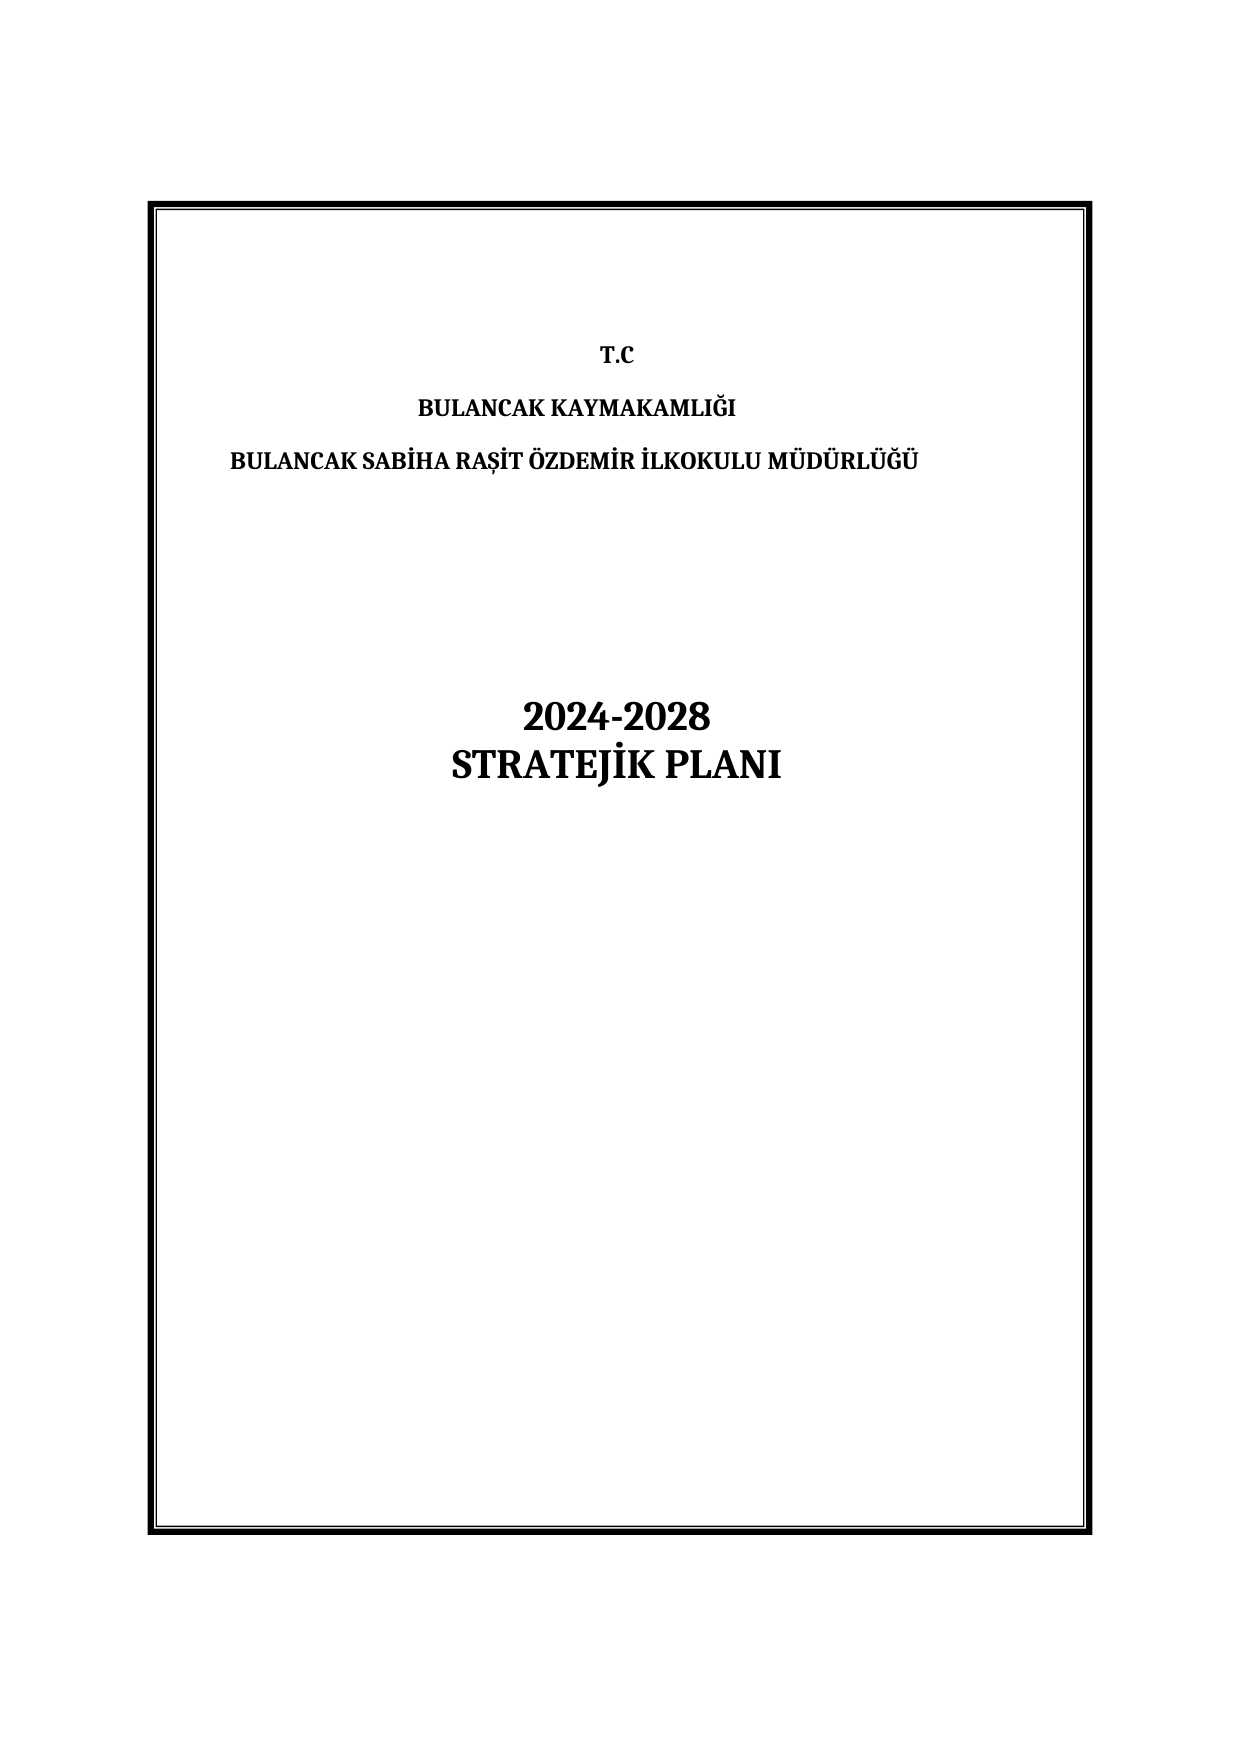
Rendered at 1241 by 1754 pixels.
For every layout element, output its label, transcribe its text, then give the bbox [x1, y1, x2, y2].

subtitle 2024-2028 [439, 693, 795, 741]
text BULANCAK KAYMAKAMLIĞI [192, 394, 946, 423]
subtitle T.C [438, 341, 795, 370]
text BULANCAK SABİHA RAŞİT ÖZDEMİR İLKOKULU MÜDÜRLÜĞÜ [192, 447, 946, 475]
subtitle STRATEJİK PLANI [439, 741, 795, 789]
